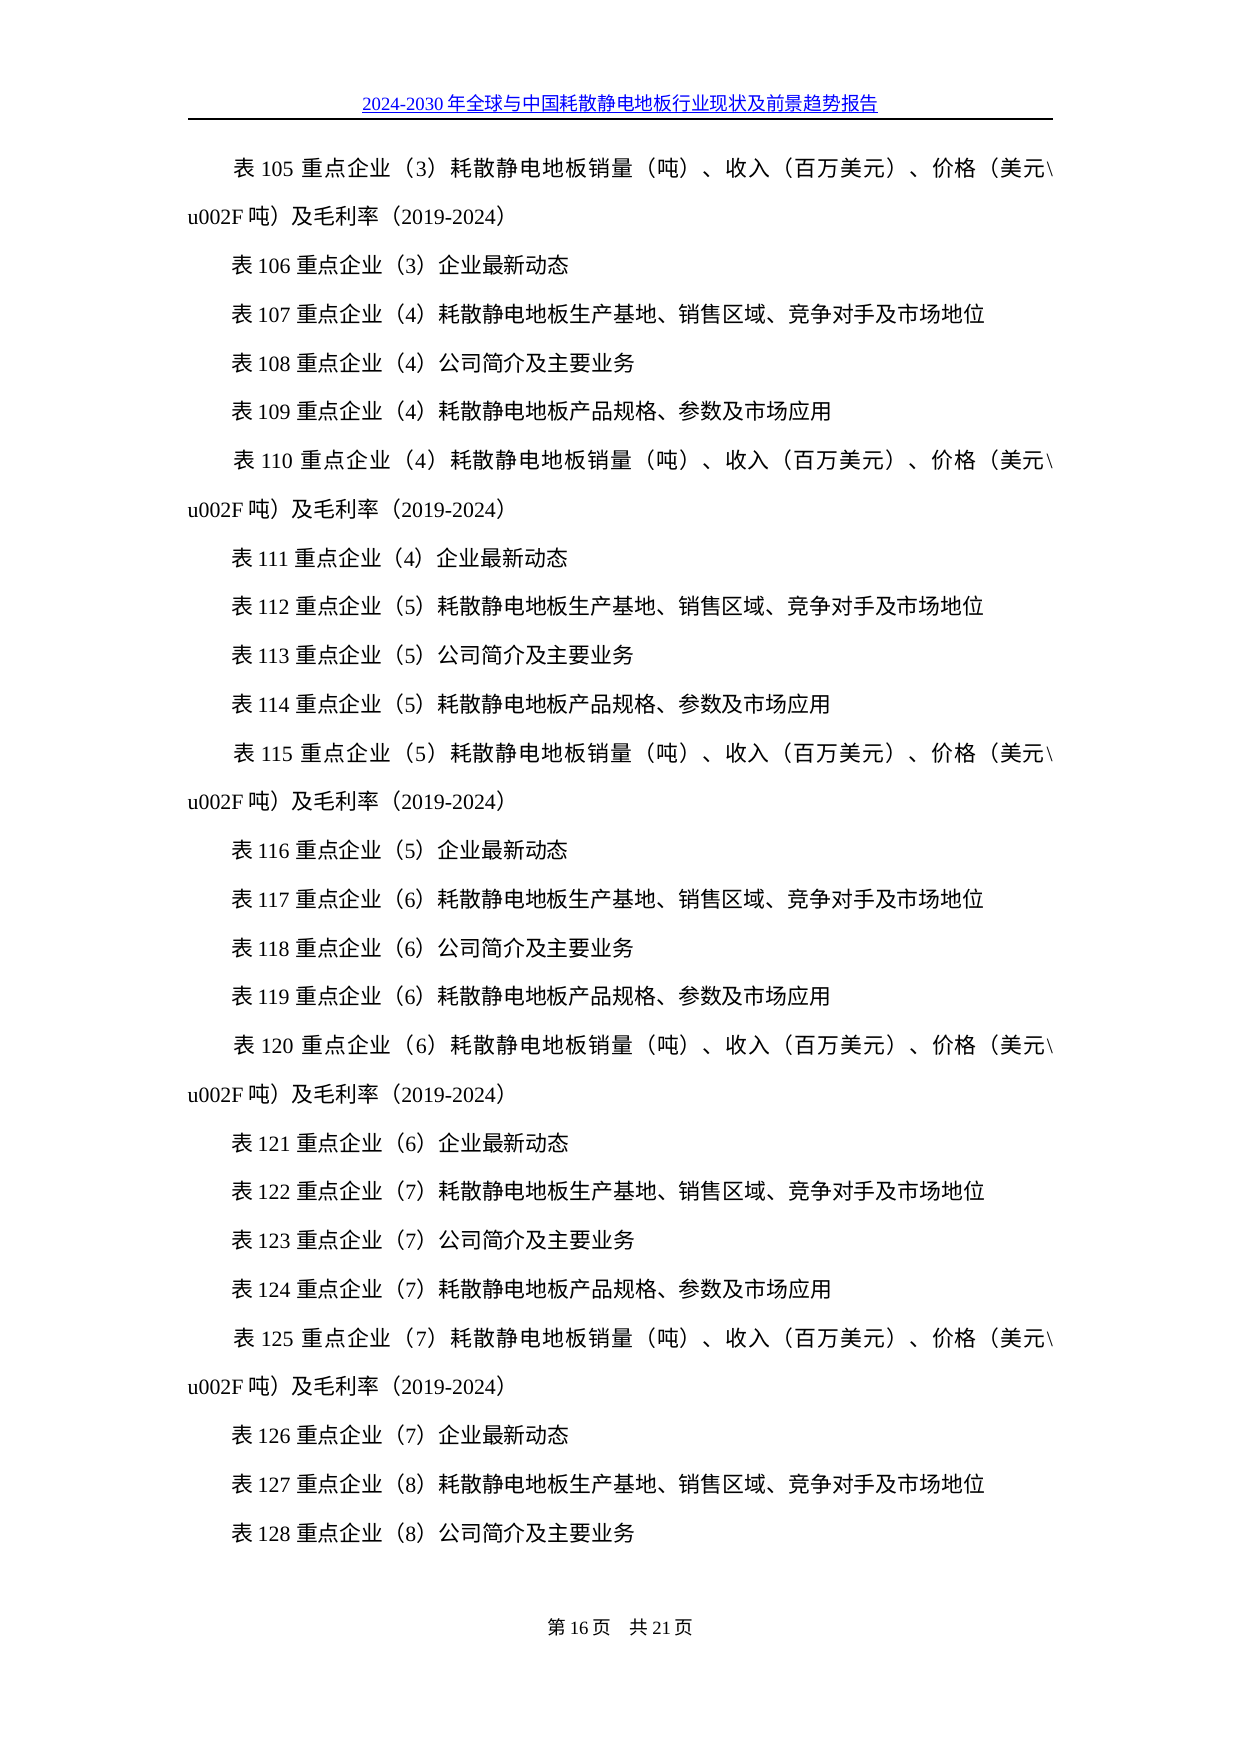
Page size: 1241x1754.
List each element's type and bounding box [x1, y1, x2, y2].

text [187, 150, 1053, 1548]
